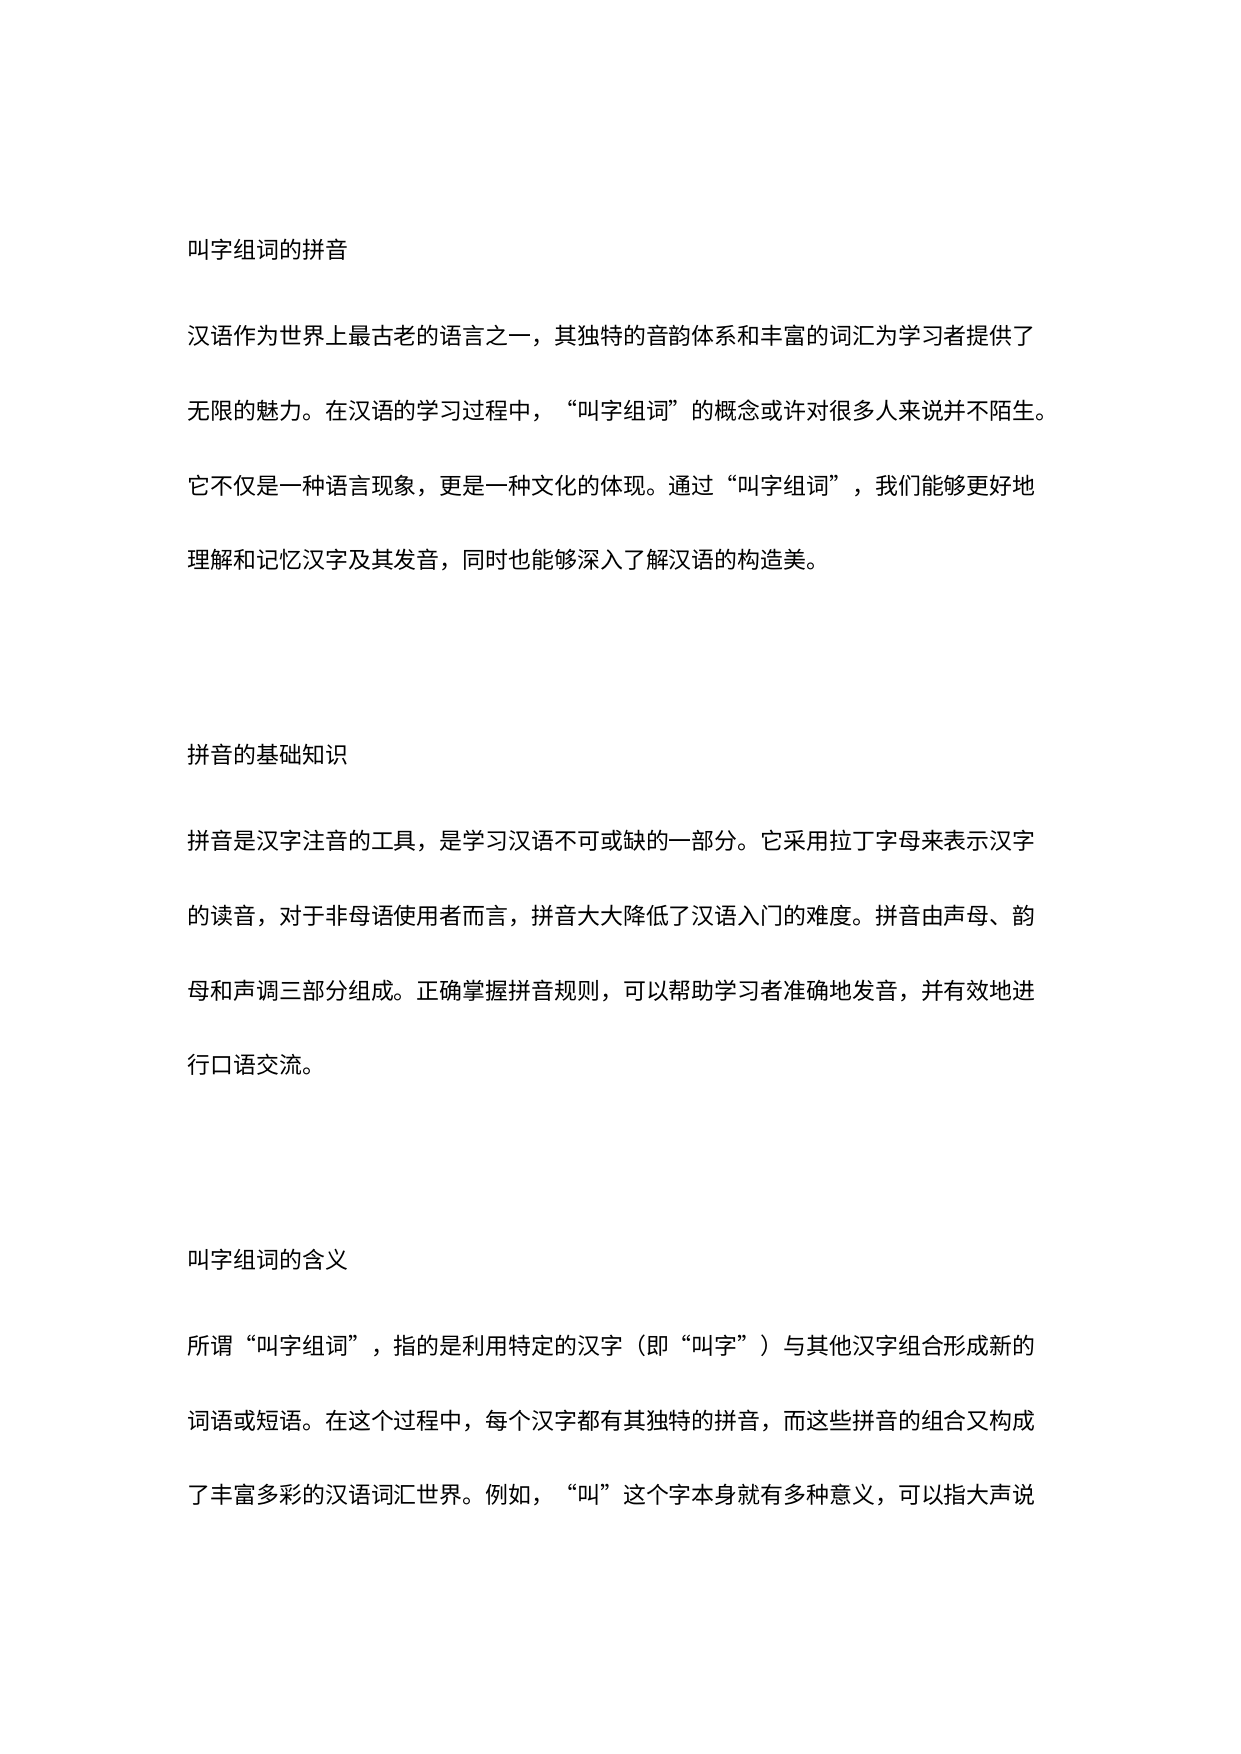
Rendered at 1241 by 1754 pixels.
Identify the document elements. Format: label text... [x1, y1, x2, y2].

text 叫字组词的拼音 [187, 216, 1053, 281]
text 叫字组词的含义 [187, 1226, 1053, 1291]
text 汉语作为世界上最古老的语言之一，其独特的音韵体系和丰富的词汇为学习者提供了无限的魅力。在汉语的学习过程中，“叫字组词”的概念或许对很多人来说并不陌生。它不仅是一种语言现象，更是一种文化的体现。通过“叫字组词”，我们能够更好地理解和记忆汉字及其发音，同时也能够深入了解汉语的构造美。 [187, 302, 1053, 591]
text 拼音是汉字注音的工具，是学习汉语不可或缺的一部分。它采用拉丁字母来表示汉字的读音，对于非母语使用者而言，拼音大大降低了汉语入门的难度。拼音由声母、韵母和声调三部分组成。正确掌握拼音规则，可以帮助学习者准确地发音，并有效地进行口语交流。 [187, 807, 1053, 1096]
text 拼音的基础知识 [187, 721, 1053, 786]
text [187, 1312, 1053, 1527]
